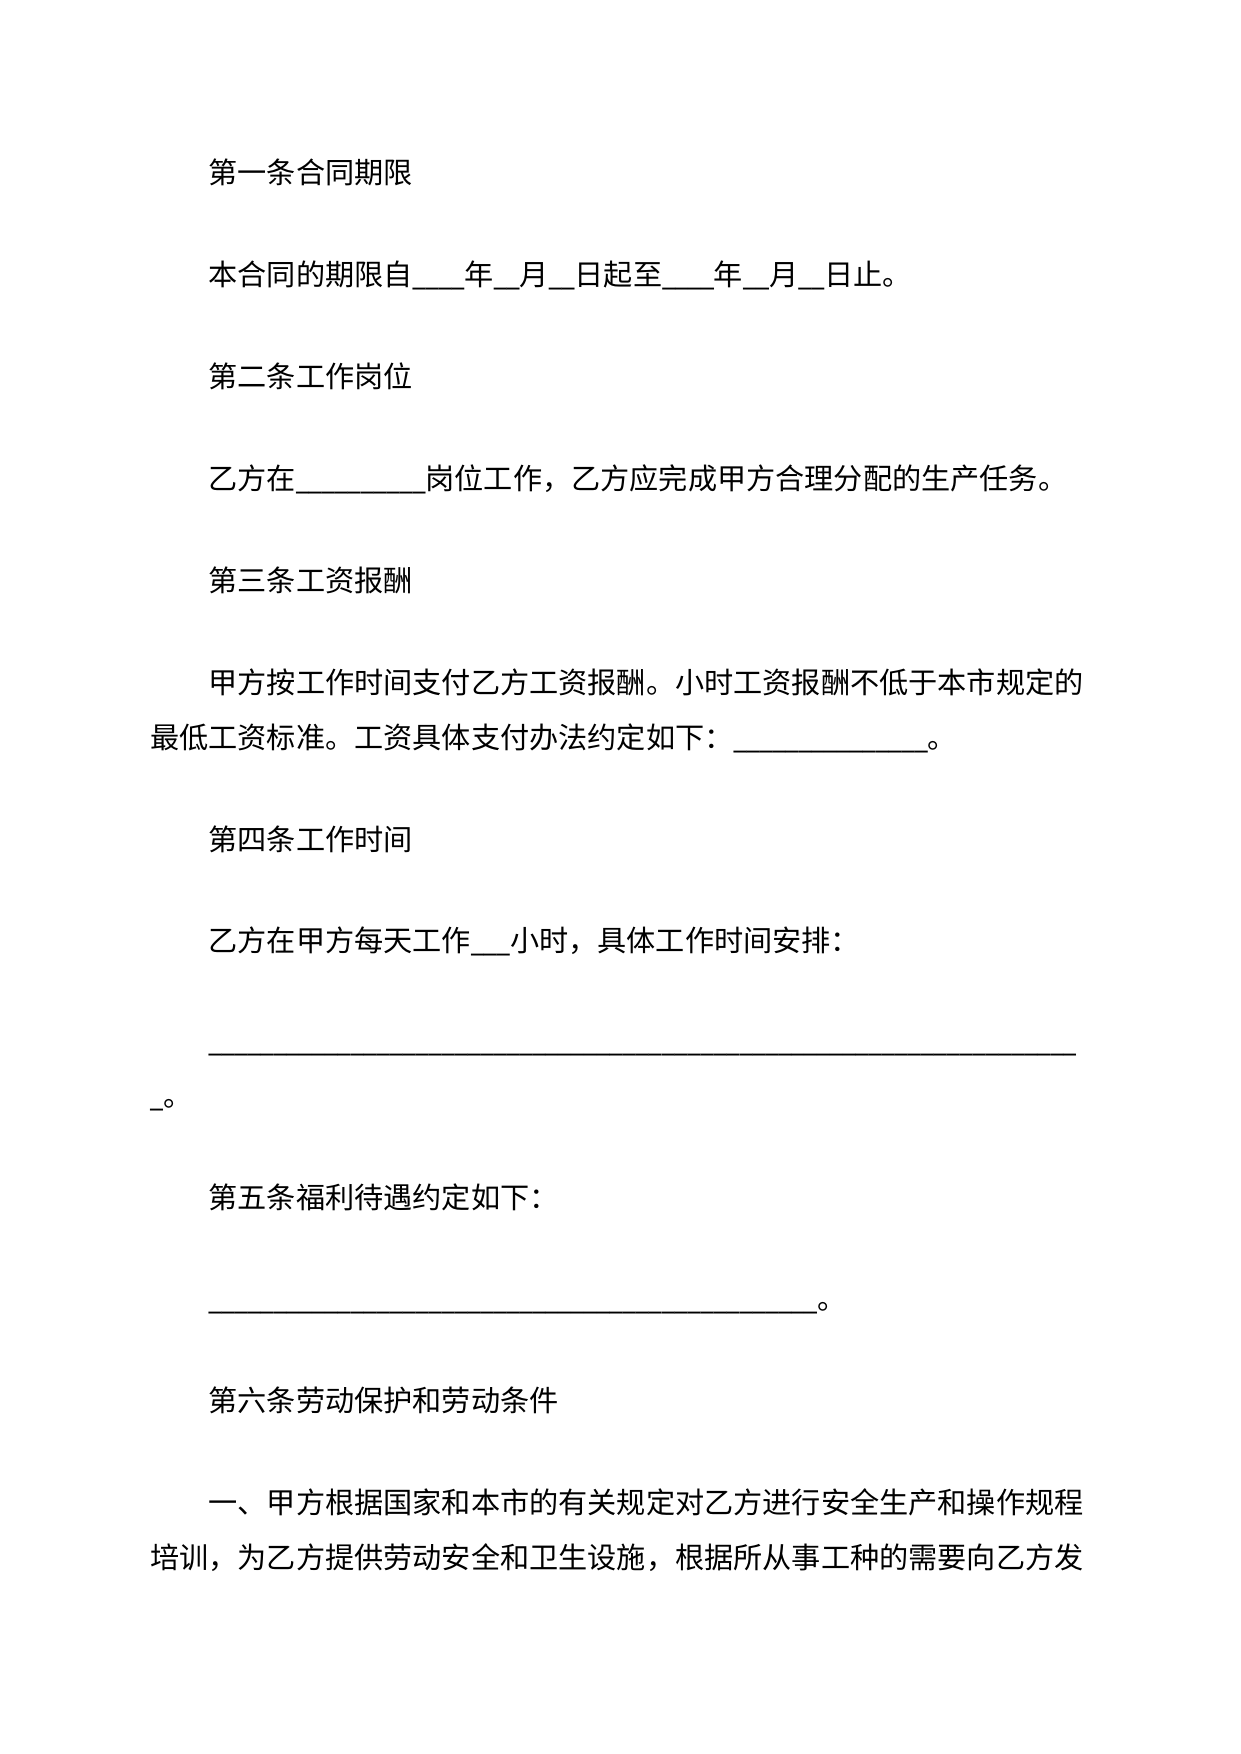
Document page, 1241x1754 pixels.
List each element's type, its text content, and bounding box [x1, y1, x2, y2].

text 第三条工资报酬 [150, 557, 1090, 600]
text 乙方在__________岗位工作，乙方应完成甲方合理分配的生产任务。 [150, 456, 1090, 498]
text 第二条工作岗位 [150, 354, 1090, 396]
text 本合同的期限自____年__月__日起至____年__月__日止。 [150, 252, 1090, 294]
text 第四条工作时间 [150, 816, 1090, 858]
text 第六条劳动保护和劳动条件 [150, 1378, 1090, 1420]
text 甲方按工作时间支付乙方工资报酬。小时工资报酬不低于本市规定的最低工资标准。工资具体支付办法约定如下：_______________。 [150, 659, 1090, 757]
text 第五条福利待遇约定如下： [150, 1174, 1090, 1216]
text ____________________________________________________________________。 [150, 1020, 1090, 1114]
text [150, 1480, 1090, 1577]
text 乙方在甲方每天工作___小时，具体工作时间安排： [150, 918, 1090, 960]
text 第一条合同期限 [150, 150, 1090, 192]
text _______________________________________________。 [150, 1276, 1090, 1318]
